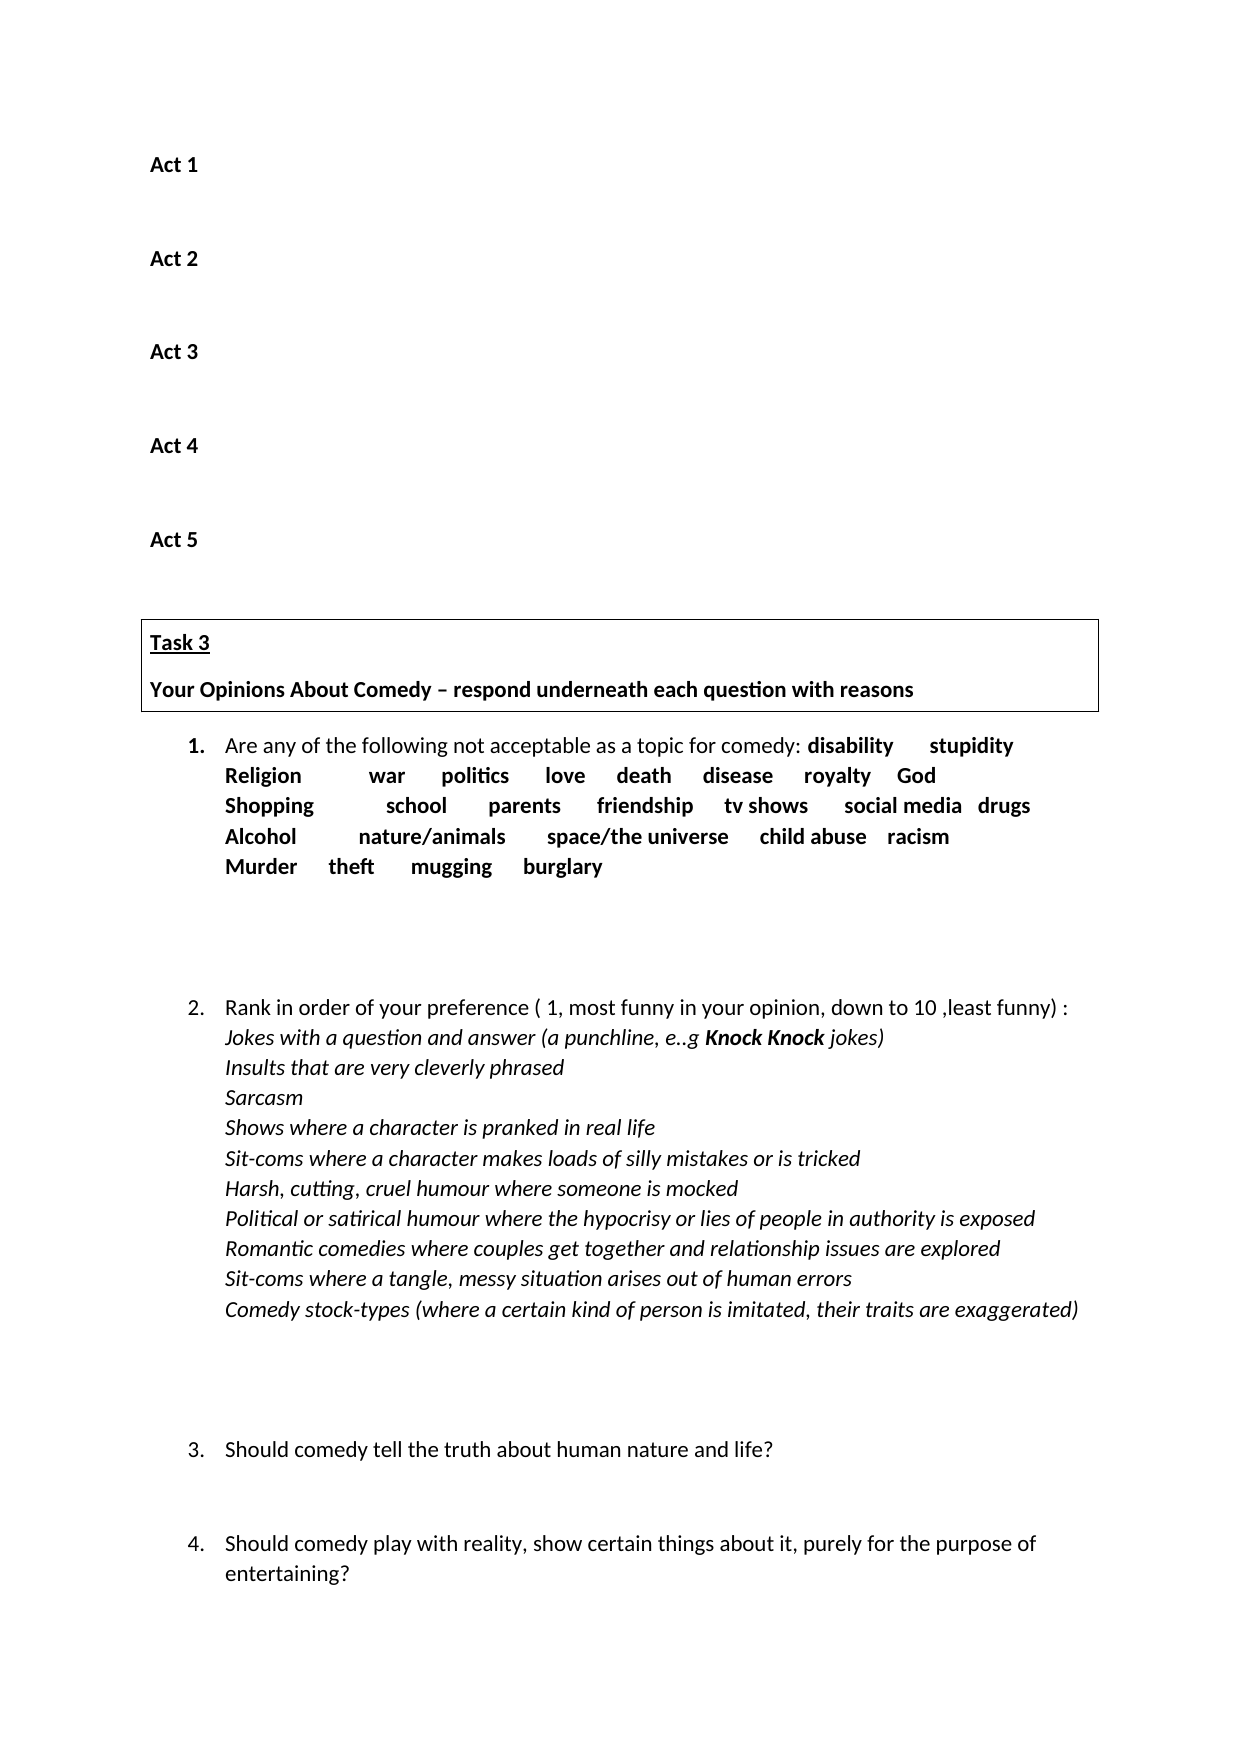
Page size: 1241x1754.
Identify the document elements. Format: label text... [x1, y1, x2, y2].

text Act 1 [150, 150, 1090, 178]
list Rank in order of your preference ( 1, most funny in your opinion, down to 10 ,least funny) : [187, 993, 1090, 1021]
list Sit-coms where a tangle, messy situation arises out of human errors [225, 1264, 1090, 1293]
list Sit-coms where a character makes loads of silly mistakes or is tricked [225, 1144, 1090, 1172]
list Murder theft mugging burglary [225, 852, 1090, 880]
list Political or satirical humour where the hypocrisy or lies of people in authority is exposed [225, 1204, 1090, 1232]
list Alcohol nature/animals space/the universe child abuse racism [225, 822, 1090, 850]
text Your Opinions About Comedy – respond underneath each question with reasons [142, 666, 1098, 711]
list Shopping school parents friendship tv shows social media drugs [225, 792, 1090, 820]
list Should comedy play with reality, show certain things about it, purely for the purpose of entertaining? [187, 1529, 1090, 1587]
list Should comedy tell the truth about human nature and life? [187, 1435, 1090, 1463]
list Jokes with a question and answer (a punchline, e..g Knock Knock jokes) [225, 1023, 1090, 1051]
list Sarcasm [225, 1083, 1090, 1111]
list Are any of the following not acceptable as a topic for comedy: disability stupidity [187, 731, 1090, 759]
text Act 3 [150, 337, 1090, 366]
list Harsh, cutting, cruel humour where someone is mocked [225, 1174, 1090, 1202]
list Shows where a character is pranked in real life [225, 1113, 1090, 1142]
text Act 4 [150, 431, 1090, 459]
list Insults that are very cleverly phrased [225, 1053, 1090, 1081]
list Romantic comedies where couples get together and relationship issues are explored [225, 1234, 1090, 1262]
text Act 2 [150, 244, 1090, 272]
list Religion war politics love death disease royalty God [225, 761, 1090, 789]
text Task 3 [142, 620, 1098, 656]
list Comedy stock-types (where a certain kind of person is imitated, their traits are exaggerated) [225, 1295, 1090, 1323]
text Act 5 [150, 525, 1090, 553]
